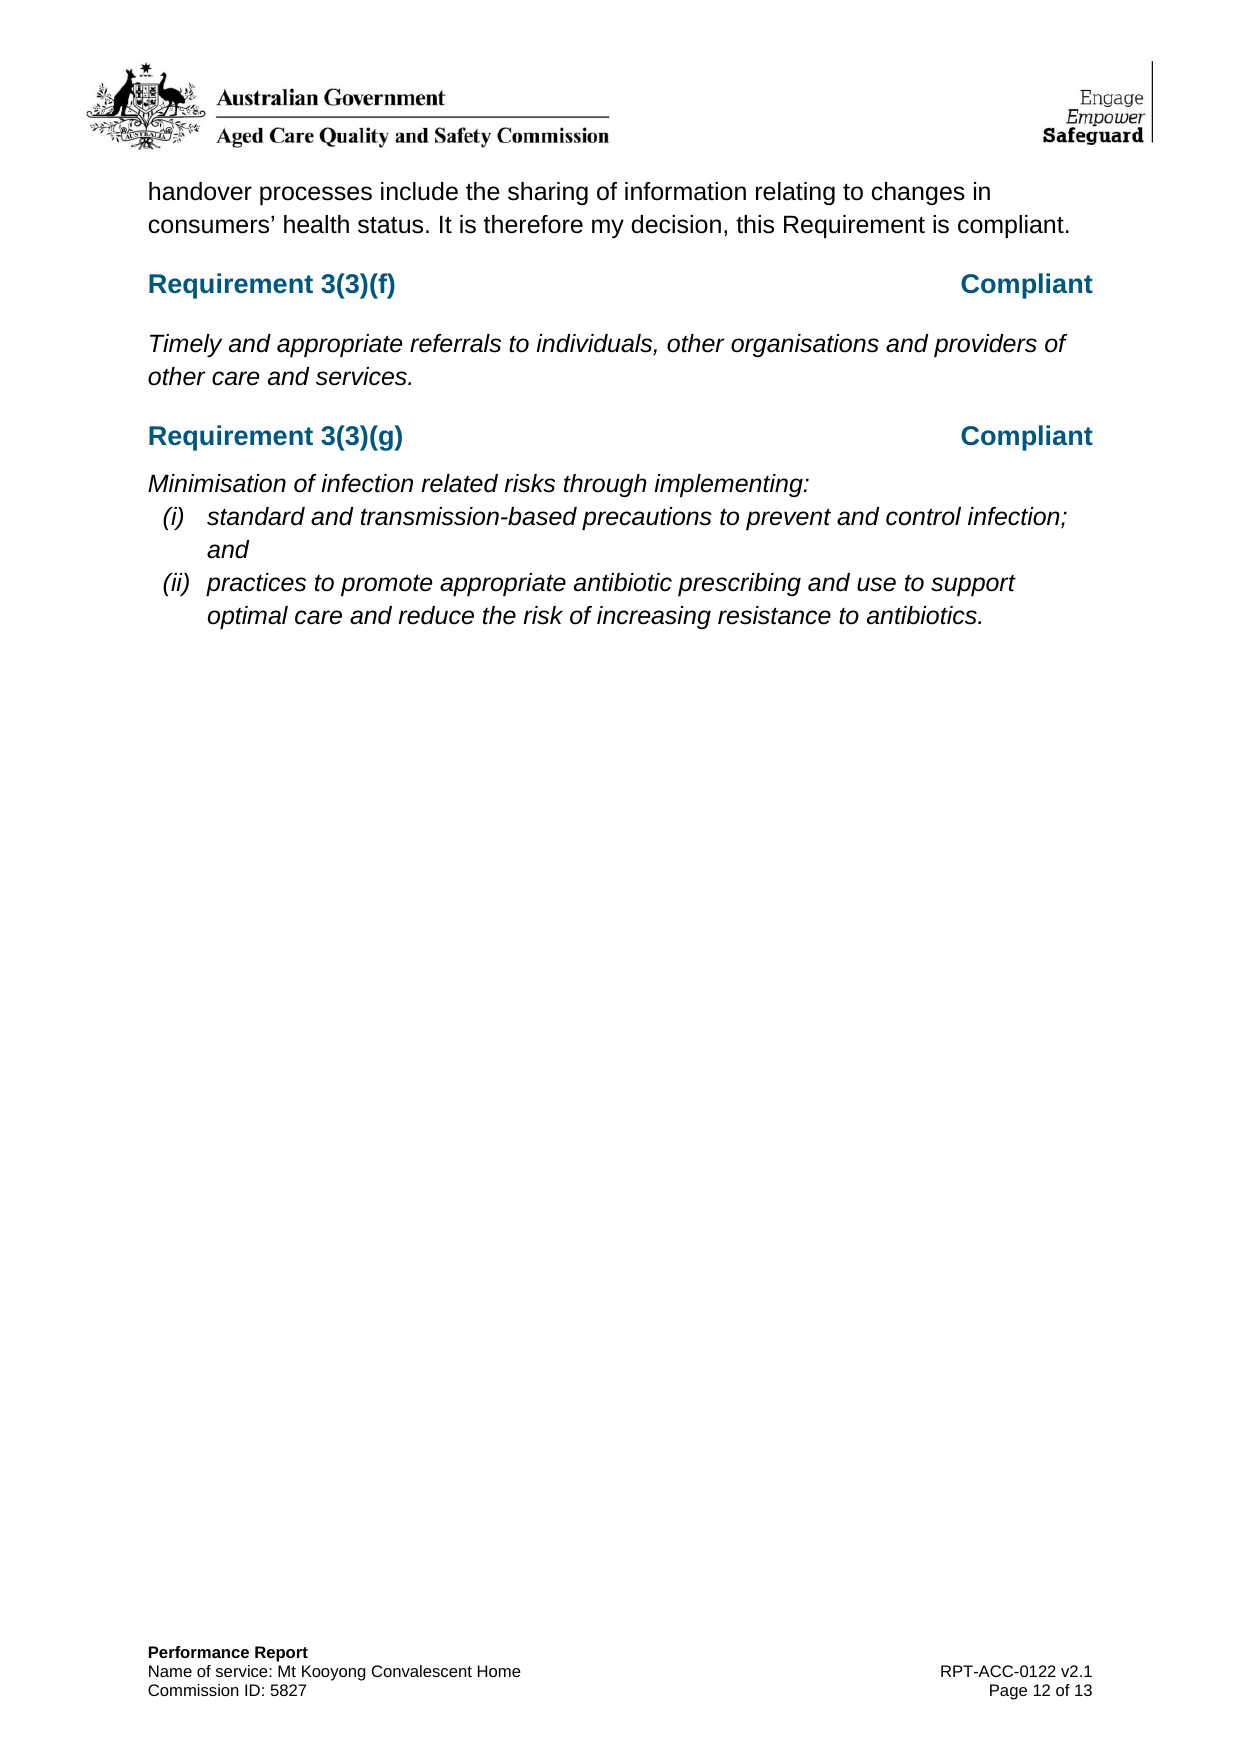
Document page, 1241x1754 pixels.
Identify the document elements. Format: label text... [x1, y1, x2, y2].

text Timely and appropriate referrals to individuals, other organisations and providers of other care and services. [148, 329, 1092, 391]
list standard and transmission-based precautions to prevent and control infection; and [162, 502, 1092, 563]
picture [0, 1, 1241, 171]
subtitle Requirement 3(3)(g) Compliant [148, 420, 1092, 451]
subtitle Requirement 3(3)(f) Compliant [148, 268, 1092, 299]
text Minimisation of infection related risks through implementing: [148, 469, 1092, 497]
list practices to promote appropriate antibiotic prescribing and use to support optimal care and reduce the risk of increasing resistance to antibiotics. [162, 568, 1092, 629]
